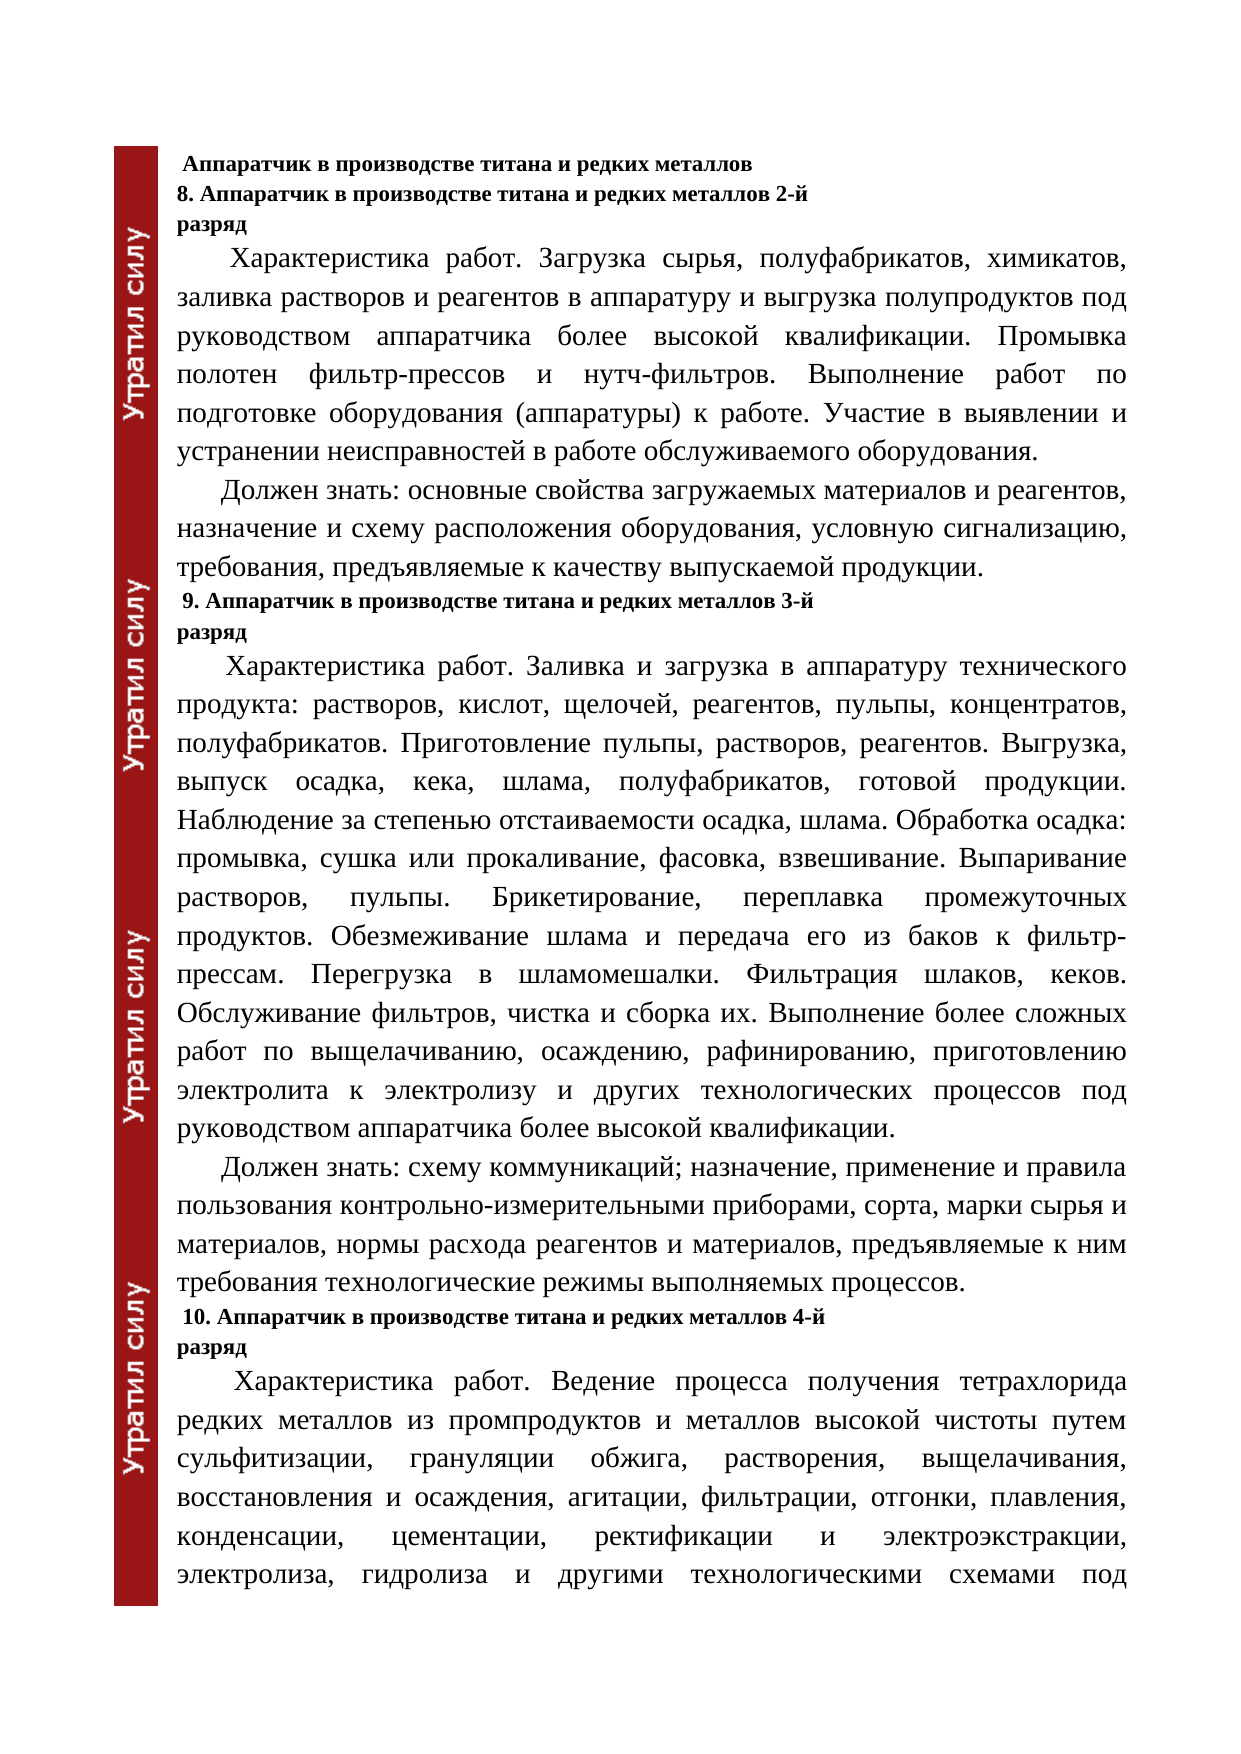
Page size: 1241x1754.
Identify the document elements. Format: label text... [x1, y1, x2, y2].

text Аппаратчик в производстве титана и редких металлов 8. Аппаратчик в производстве титана и редких металлов 2-й разряд [112, 150, 1128, 237]
picture [114, 1144, 158, 1149]
picture [114, 146, 158, 150]
picture [114, 1590, 158, 1606]
picture [114, 1298, 158, 1303]
picture [114, 644, 158, 648]
text Должен знать: основные свойства загружаемых материалов и реагентов, назначение и схему расположения оборудования, условную сигнализацию, требования, предъявляемые к качеству выпускаемой продукции. [112, 472, 1128, 582]
picture [114, 582, 158, 587]
picture [114, 237, 158, 241]
text 9. Аппаратчик в производстве титана и редких металлов 3-й разряд [112, 587, 1128, 644]
text Характеристика работ. Загрузка сырья, полуфабрикатов, химикатов, заливка растворов и реагентов в аппаратуру и выгрузка полупродуктов под руководством аппаратчика более высокой квалификации. Промывка полотен фильтр-прессов и нутч-фильтров. Выполнение работ по подготовке оборудования (аппаратуры) к работе. Участие в выявлении и устранении неисправностей в работе обслуживаемого оборудования. [112, 241, 1128, 467]
text 10. Аппаратчик в производстве титана и редких металлов 4-й разряд [112, 1303, 1128, 1360]
text Характеристика работ. Заливка и загрузка в аппаратуру технического продукта: растворов, кислот, щелочей, реагентов, пульпы, концентратов, полуфабрикатов. Приготовление пульпы, растворов, реагентов. Выгрузка, выпуск осадка, кека, шлама, полуфабрикатов, готовой продукции. Наблюдение за степенью отстаиваемости осадка, шлама. Обработка осадка: промывка, сушка или прокаливание, фасовка, взвешивание. Выпаривание растворов, пульпы. Брикетирование, переплавка промежуточных продуктов. Обезмеживание шлама и передача его из баков к фильтр-прессам. Перегрузка в шламомешалки. Фильтрация шлаков, кеков. Обслуживание фильтров, чистка и сборка их. Выполнение более сложных работ по выщелачиванию, осаждению, рафинированию, приготовлению электролита к электролизу и других технологических процессов под руководством аппаратчика более высокой квалификации. [112, 648, 1128, 1144]
picture [114, 467, 158, 472]
text Должен знать: схему коммуникаций; назначение, применение и правила пользования контрольно-измерительными приборами, сорта, марки сырья и материалов, нормы расхода реагентов и материалов, предъявляемые к ним требования технологические режимы выполняемых процессов. [112, 1149, 1128, 1298]
